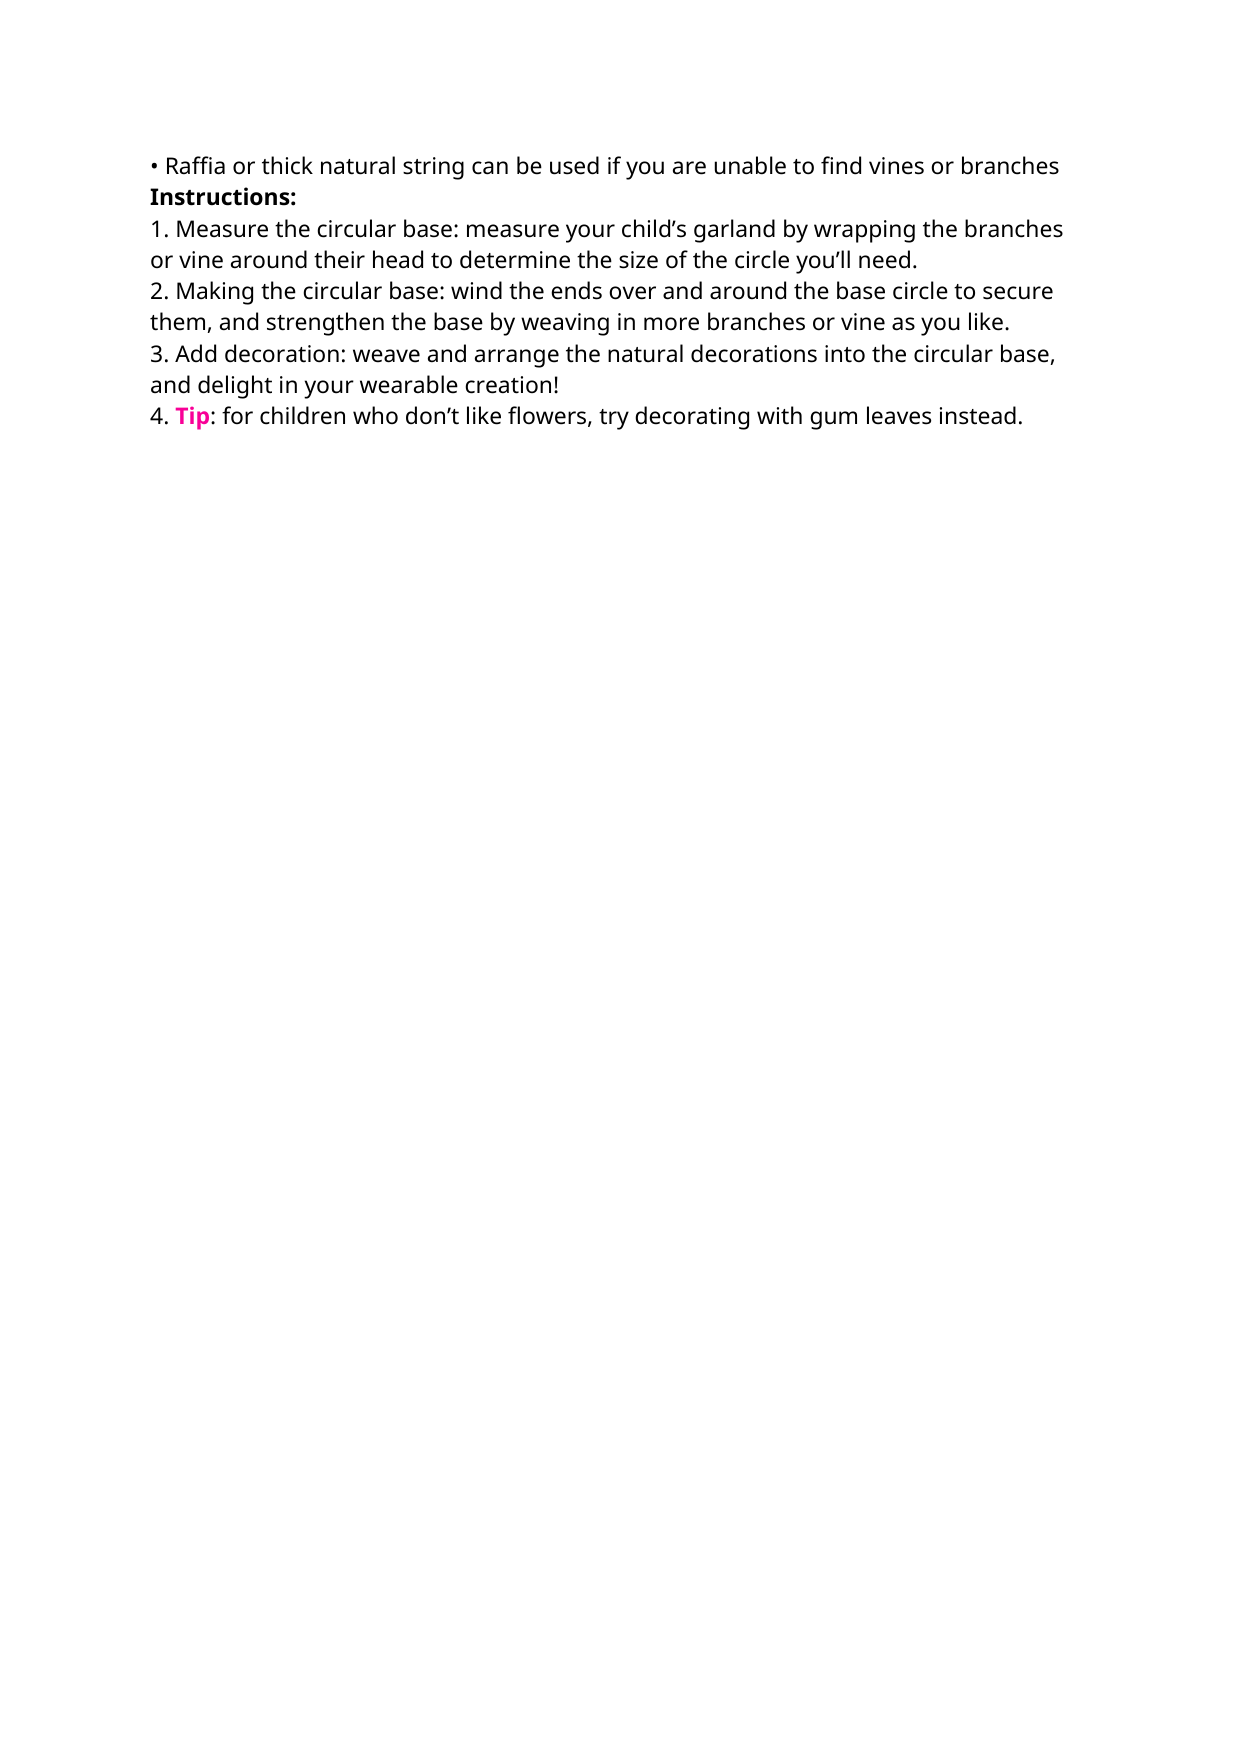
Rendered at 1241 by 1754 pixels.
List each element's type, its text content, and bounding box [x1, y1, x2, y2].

text 2. Making the circular base: wind the ends over and around the base circle to secure them, and strengthen the base by weaving in more branches or vine as you like. [150, 275, 1090, 337]
text 1. Measure the circular base: measure your child’s garland by wrapping the branches or vine around their head to determine the size of the circle you’ll need. [150, 212, 1090, 275]
text Instructions: [150, 181, 1090, 212]
text 3. Add decoration: weave and arrange the natural decorations into the circular base, and delight in your wearable creation! [150, 337, 1090, 400]
text 4. Tip: for children who don’t like flowers, try decorating with gum leaves instead. [150, 400, 1090, 431]
text • Raffia or thick natural string can be used if you are unable to find vines or branches [150, 150, 1090, 181]
